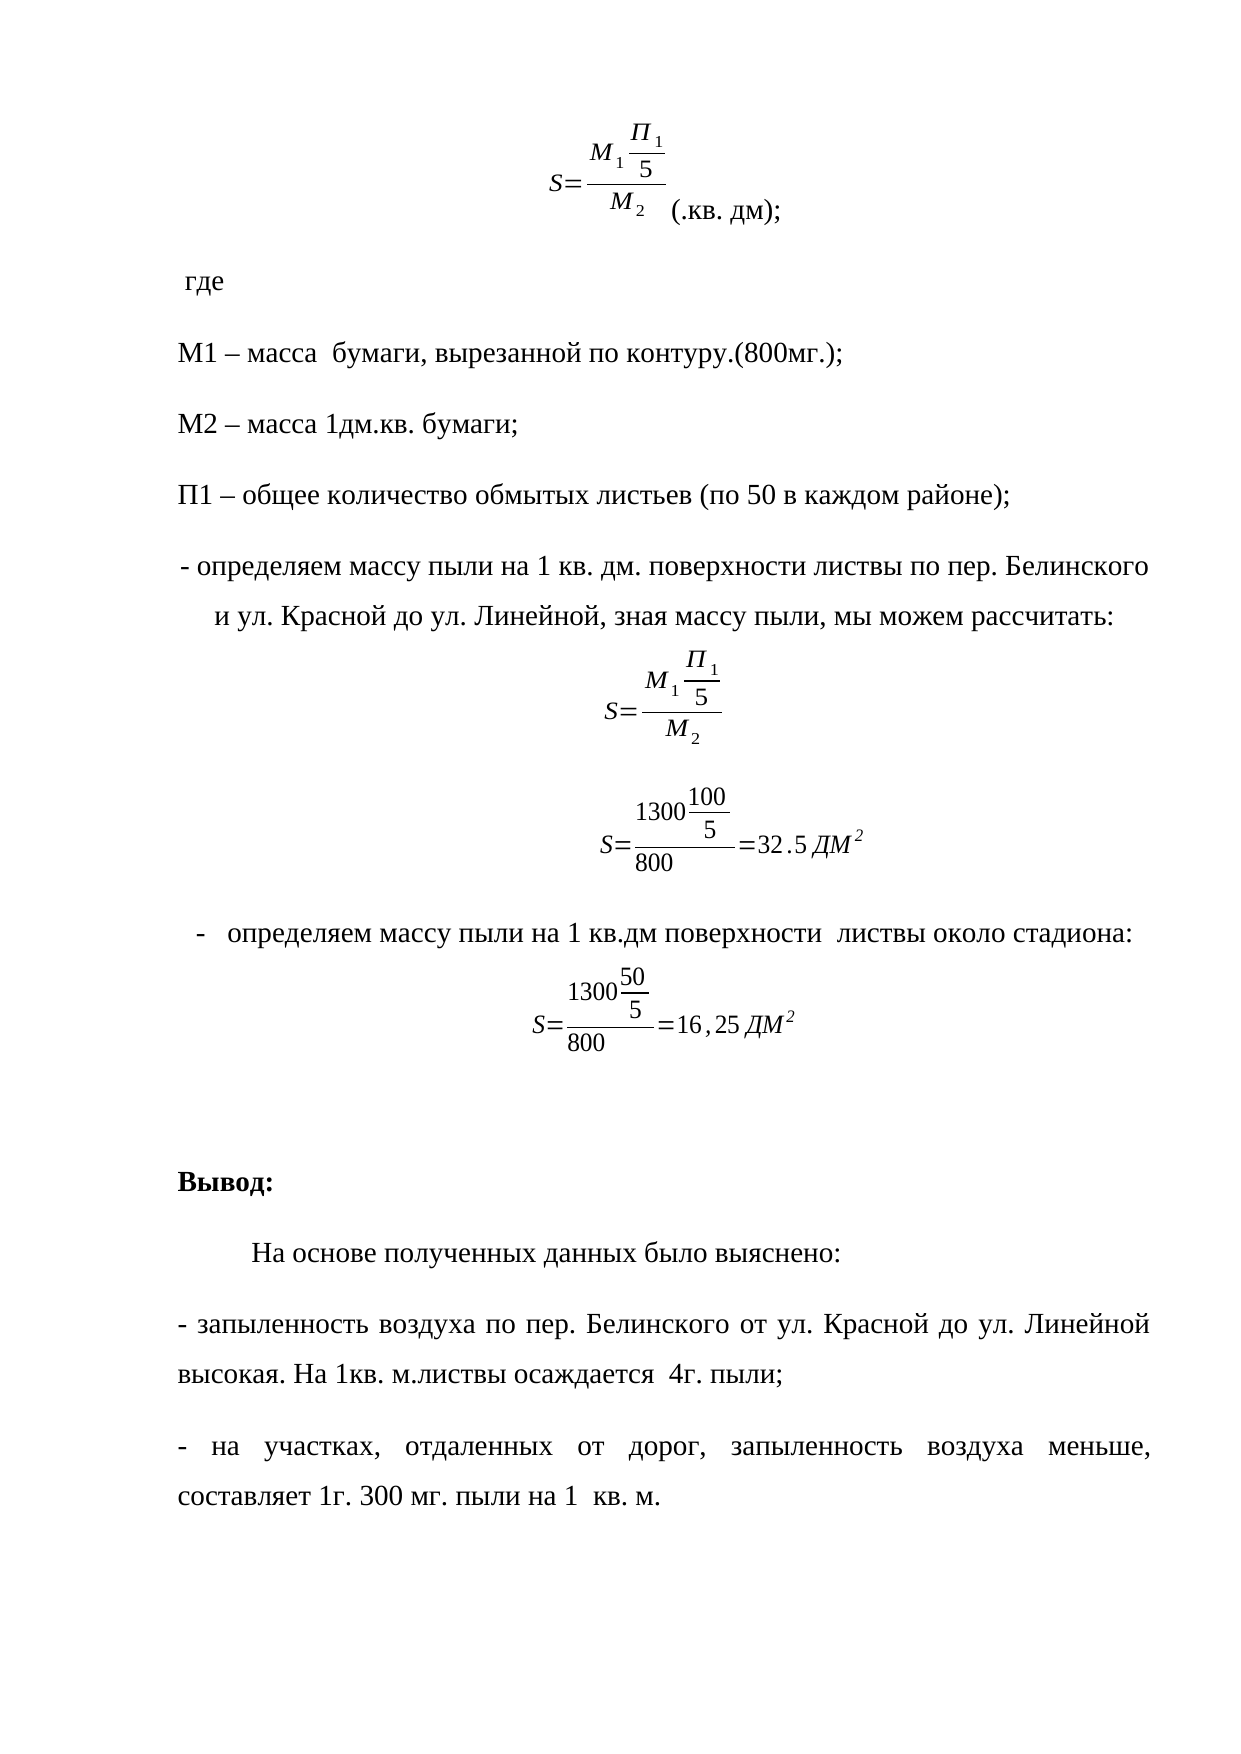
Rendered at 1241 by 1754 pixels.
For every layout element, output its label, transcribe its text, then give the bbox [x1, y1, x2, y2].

text - определяем массу пыли на 1 кв. дм. поверхности листвы по пер. Белинского и ул. Красной до ул. Линейной, зная массу пыли, мы можем рассчитать: [177, 548, 1152, 747]
text Вывод: [177, 1164, 1152, 1197]
text М2 – масса 1дм.кв. бумаги; [177, 406, 1152, 439]
text - запыленность воздуха по пер. Белинского от ул. Красной до ул. Линейной высокая. На 1кв. м.листвы осаждается 4г. пыли; [177, 1306, 1152, 1390]
text (.кв. дм); [177, 118, 1152, 226]
text где [177, 263, 1152, 297]
text П1 – общее количество обмытых листьев (по 50 в каждом районе); [177, 477, 1152, 511]
text На основе полученных данных было выяснено: [177, 1235, 1152, 1269]
text М1 – масса бумаги, вырезанной по контуру.(800мг.); [177, 335, 1152, 368]
text - определяем массу пыли на 1 кв.дм поверхности листвы около стадиона: [177, 915, 1152, 1058]
text - на участках, отдаленных от дорог, запыленность воздуха меньше, составляет 1г. 300 мг. пыли на 1 кв. м. [177, 1428, 1152, 1512]
